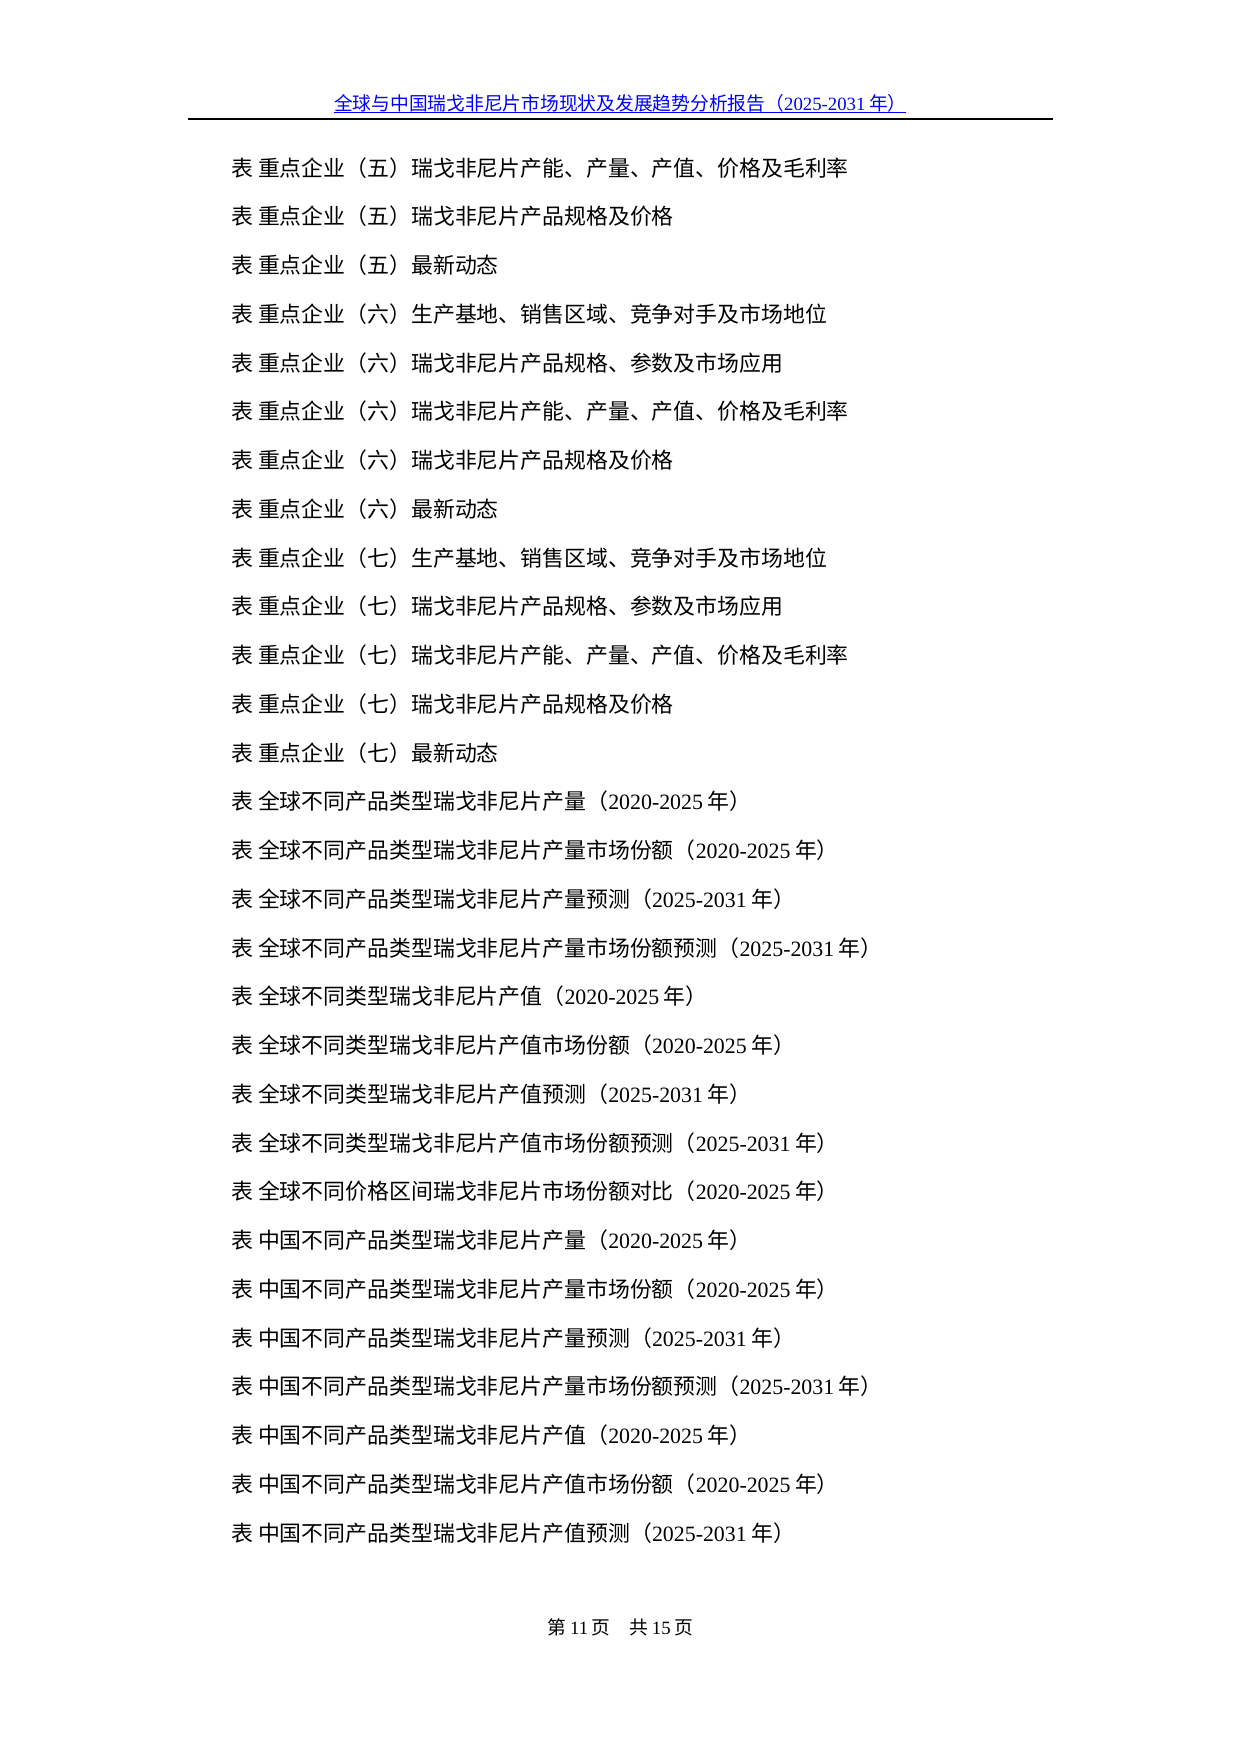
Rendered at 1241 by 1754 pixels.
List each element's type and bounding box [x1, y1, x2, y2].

text [187, 150, 1053, 1548]
